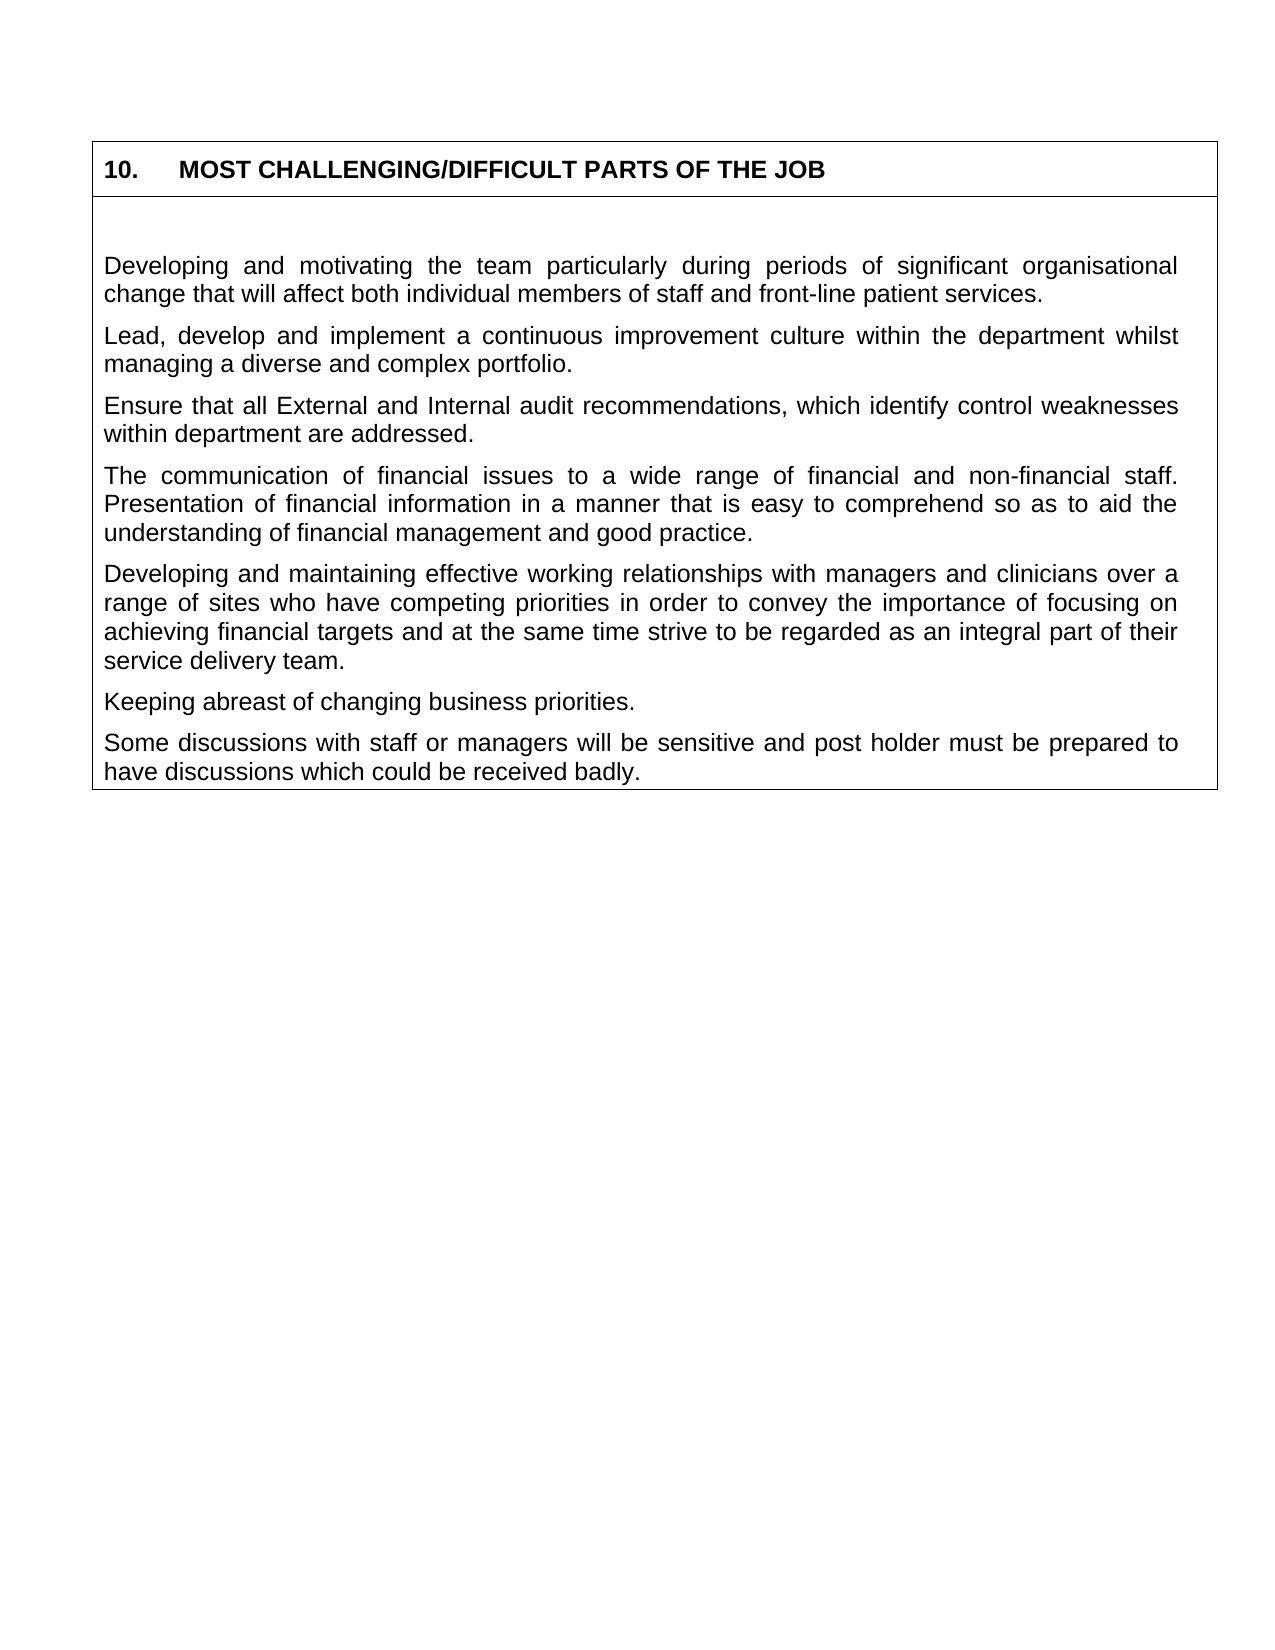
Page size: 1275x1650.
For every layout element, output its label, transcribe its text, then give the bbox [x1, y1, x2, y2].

table_header 10. MOST CHALLENGING/DIFFICULT PARTS OF THE JOB [93, 142, 1217, 196]
table_cell Developing and motivating the team particularly during periods of significant organisational change that will affect both individual members of staff and front-line patient services. Lead, develop and implement a continuous improvement culture within the department whilst managing a diverse and complex portfolio. Ensure that all External and Internal audit recommendations, which identify control weaknesses within department are addressed. The communication of financial issues to a wide range of financial and non-financial staff. Presentation of financial information in a manner that is easy to comprehend so as to aid the understanding of financial management and good practice. Developing and maintaining effective working relationships with managers and clinicians over a range of sites who have competing priorities in order to convey the importance of focusing on achieving financial targets and at the same time strive to be regarded as an integral part of their service delivery team. Keeping abreast of changing business priorities. Some discussions with staff or managers will be sensitive and post holder must be prepared to have discussions which could be received badly. [93, 197, 1217, 789]
